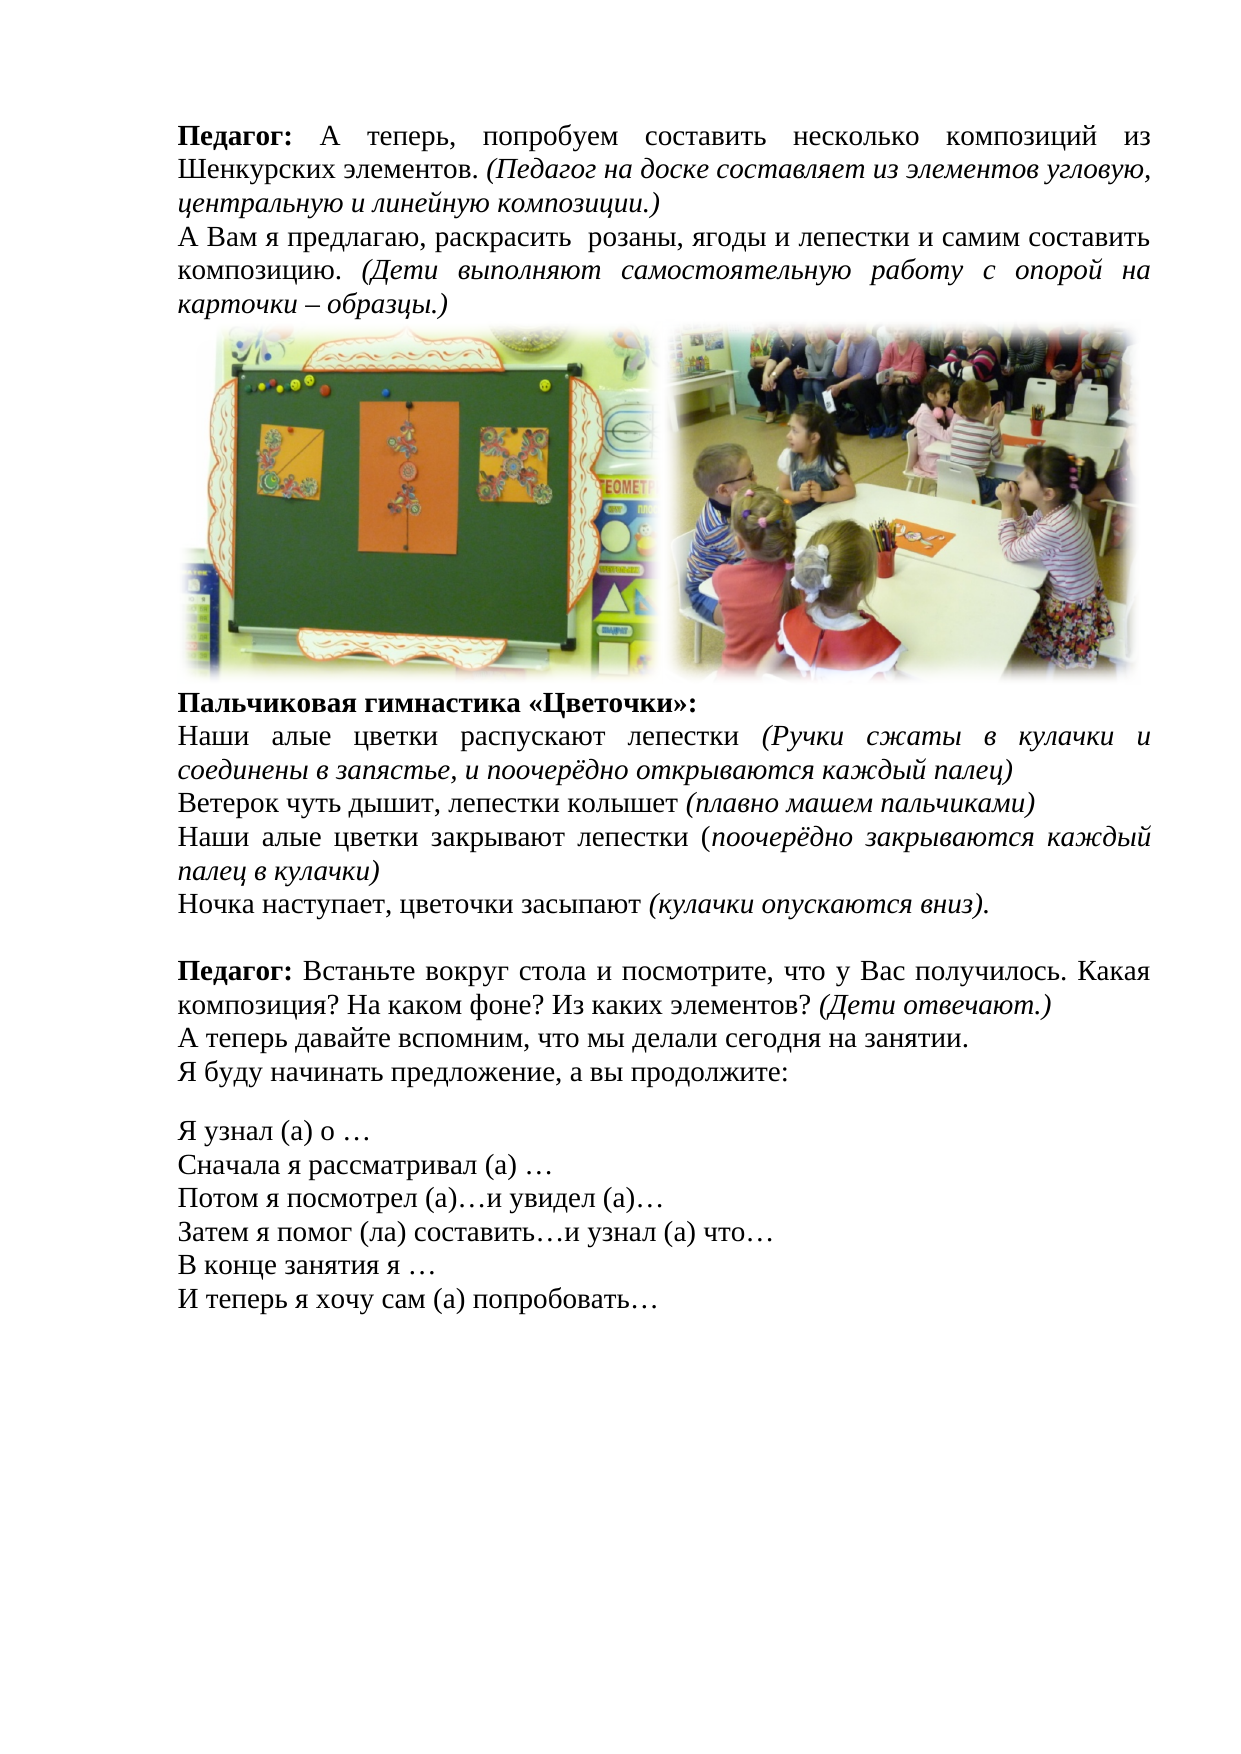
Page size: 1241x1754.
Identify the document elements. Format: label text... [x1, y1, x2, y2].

text Педагог: Встаньте вокруг стола и посмотрите, что у Вас получилось. Какая композиция? На каком фоне? Из каких элементов? (Дети отвечают.) [177, 953, 1152, 1020]
picture [692, 349, 1111, 655]
text Пальчиковая гимнастика «Цветочки»: [177, 685, 1152, 718]
text В конце занятия я … [177, 1247, 1152, 1281]
picture [207, 351, 633, 655]
text Ночка наступает, цветочки засыпают (кулачки опускаются вниз). [177, 886, 1152, 920]
text Потом я посмотрел (а)…и увидел (а)… [177, 1180, 1152, 1214]
text Сначала я рассматривал (а) … [177, 1147, 1152, 1180]
text Я буду начинать предложение, а вы продолжите: [177, 1054, 1152, 1087]
text Наши алые цветки распускают лепестки (Ручки сжаты в кулачки и соединены в запястье, и поочерёдно открываются каждый палец) [177, 718, 1152, 786]
text Ветерок чуть дышит, лепестки колышет (плавно машем пальчиками) [177, 786, 1152, 819]
text Педагог: А теперь, попробуем составить несколько композиций из Шенкурских элементов. (Педагог на доске составляет из элементов угловую, центральную и линейную композиции.) [177, 118, 1152, 219]
text И теперь я хочу сам (а) попробовать… [177, 1281, 1152, 1314]
text Затем я помог (ла) составить…и узнал (а) что… [177, 1214, 1152, 1247]
text Наши алые цветки закрывают лепестки (поочерёдно закрываются каждый палец в кулачки) [177, 819, 1152, 886]
text Я узнал (а) о … [177, 1113, 1152, 1147]
text А теперь давайте вспомним, что мы делали сегодня на занятии. [177, 1020, 1152, 1054]
text А Вам я предлагаю, раскрасить розаны, ягоды и лепестки и самим составить композицию. (Дети выполняют самостоятельную работу с опорой на карточки – образцы.) [177, 219, 1152, 319]
